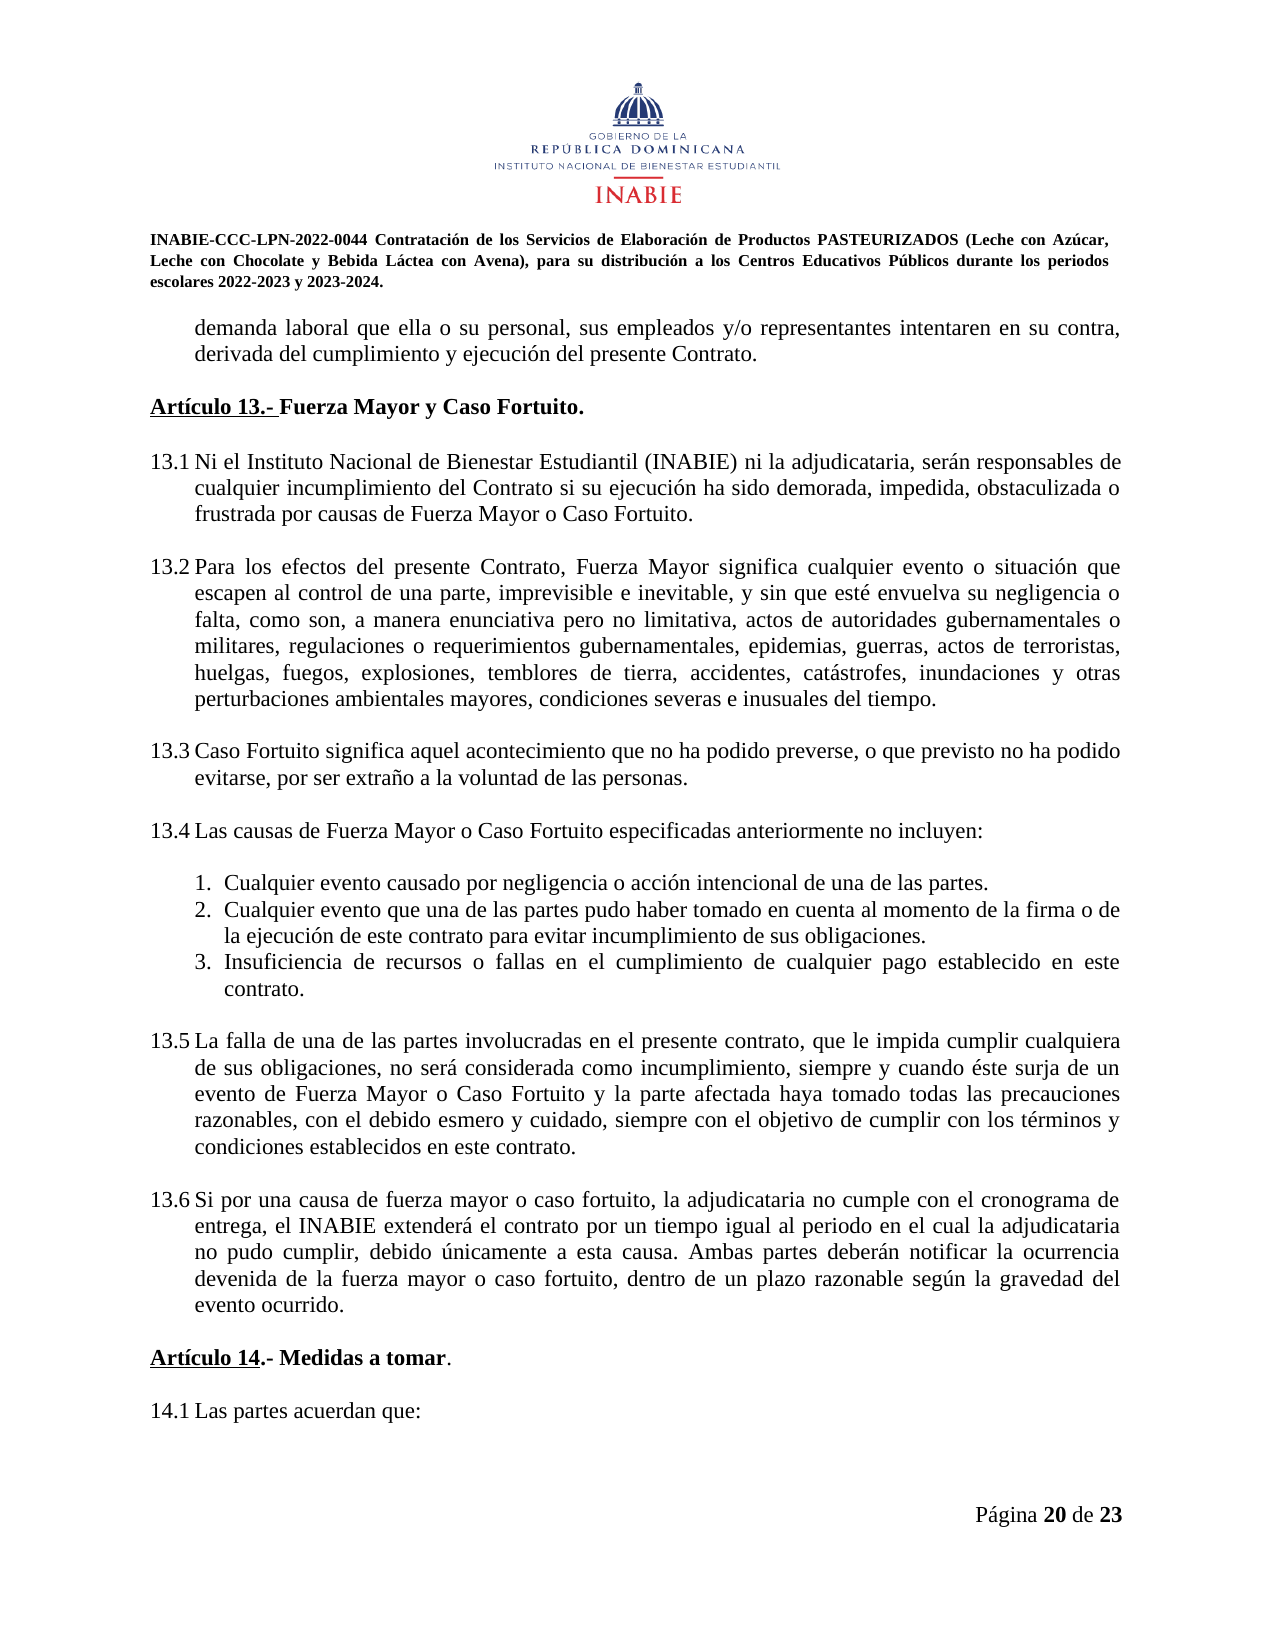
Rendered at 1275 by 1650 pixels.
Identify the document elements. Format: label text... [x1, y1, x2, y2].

text 13.6 Si por una causa de fuerza mayor o caso fortuito, la adjudicataria no cumple con el cronograma de entrega, el INABIE extenderá el contrato por un tiempo igual al periodo en el cual la adjudicataria no pudo cumplir, debido únicamente a esta causa. Ambas partes deberán notificar la ocurrencia devenida de la fuerza mayor o caso fortuito, dentro de un plazo razonable según la gravedad del evento ocurrido. [150, 1186, 1122, 1317]
list Cualquier evento causado por negligencia o acción intencional de una de las partes. [194, 869, 1122, 896]
list Cualquier evento que una de las partes pudo haber tomado en cuenta al momento de la firma o de la ejecución de este contrato para evitar incumplimiento de sus obligaciones. [194, 896, 1122, 948]
list Insuficiencia de recursos o fallas en el cumplimiento de cualquier pago establecido en este contrato. [194, 948, 1122, 1001]
text 14.1 Las partes acuerdan que: [150, 1397, 1122, 1423]
text 13.3 Caso Fortuito significa aquel acontecimiento que no ha podido preverse, o que previsto no ha podido evitarse, por ser extraño a la voluntad de las personas. [150, 738, 1122, 790]
picture [494, 81, 781, 209]
text 13.5 La falla de una de las partes involucradas en el presente contrato, que le impida cumplir cualquiera de sus obligaciones, no será considerada como incumplimiento, siempre y cuando éste surja de un evento de Fuerza Mayor o Caso Fortuito y la parte afectada haya tomado todas las precauciones razonables, con el debido esmero y cuidado, siempre con el objetivo de cumplir con los términos y condiciones establecidos en este contrato. [150, 1027, 1122, 1159]
text 13.1 Ni el Instituto Nacional de Bienestar Estudiantil (INABIE) ni la adjudicataria, serán responsables de cualquier incumplimiento del Contrato si su ejecución ha sido demorada, impedida, obstaculizada o frustrada por causas de Fuerza Mayor o Caso Fortuito. [150, 448, 1122, 527]
text 13.4 Las causas de Fuerza Mayor o Caso Fortuito especificadas anteriormente no incluyen: [150, 817, 1122, 843]
subtitle Artículo 14.- Medidas a tomar. [150, 1344, 1109, 1370]
text 13.2 Para los efectos del presente Contrato, Fuerza Mayor significa cualquier evento o situación que escapen al control de una parte, imprevisible e inevitable, y sin que esté envuelva su negligencia o falta, como son, a manera enunciativa pero no limitativa, actos de autoridades gubernamentales o militares, regulaciones o requerimientos gubernamentales, epidemias, guerras, actos de terroristas, huelgas, fuegos, explosiones, temblores de tierra, accidentes, catástrofes, inundaciones y otras perturbaciones ambientales mayores, condiciones severas e inusuales del tiempo. [150, 553, 1122, 711]
subtitle Artículo 13.- Fuerza Mayor y Caso Fortuito. [150, 393, 1109, 419]
